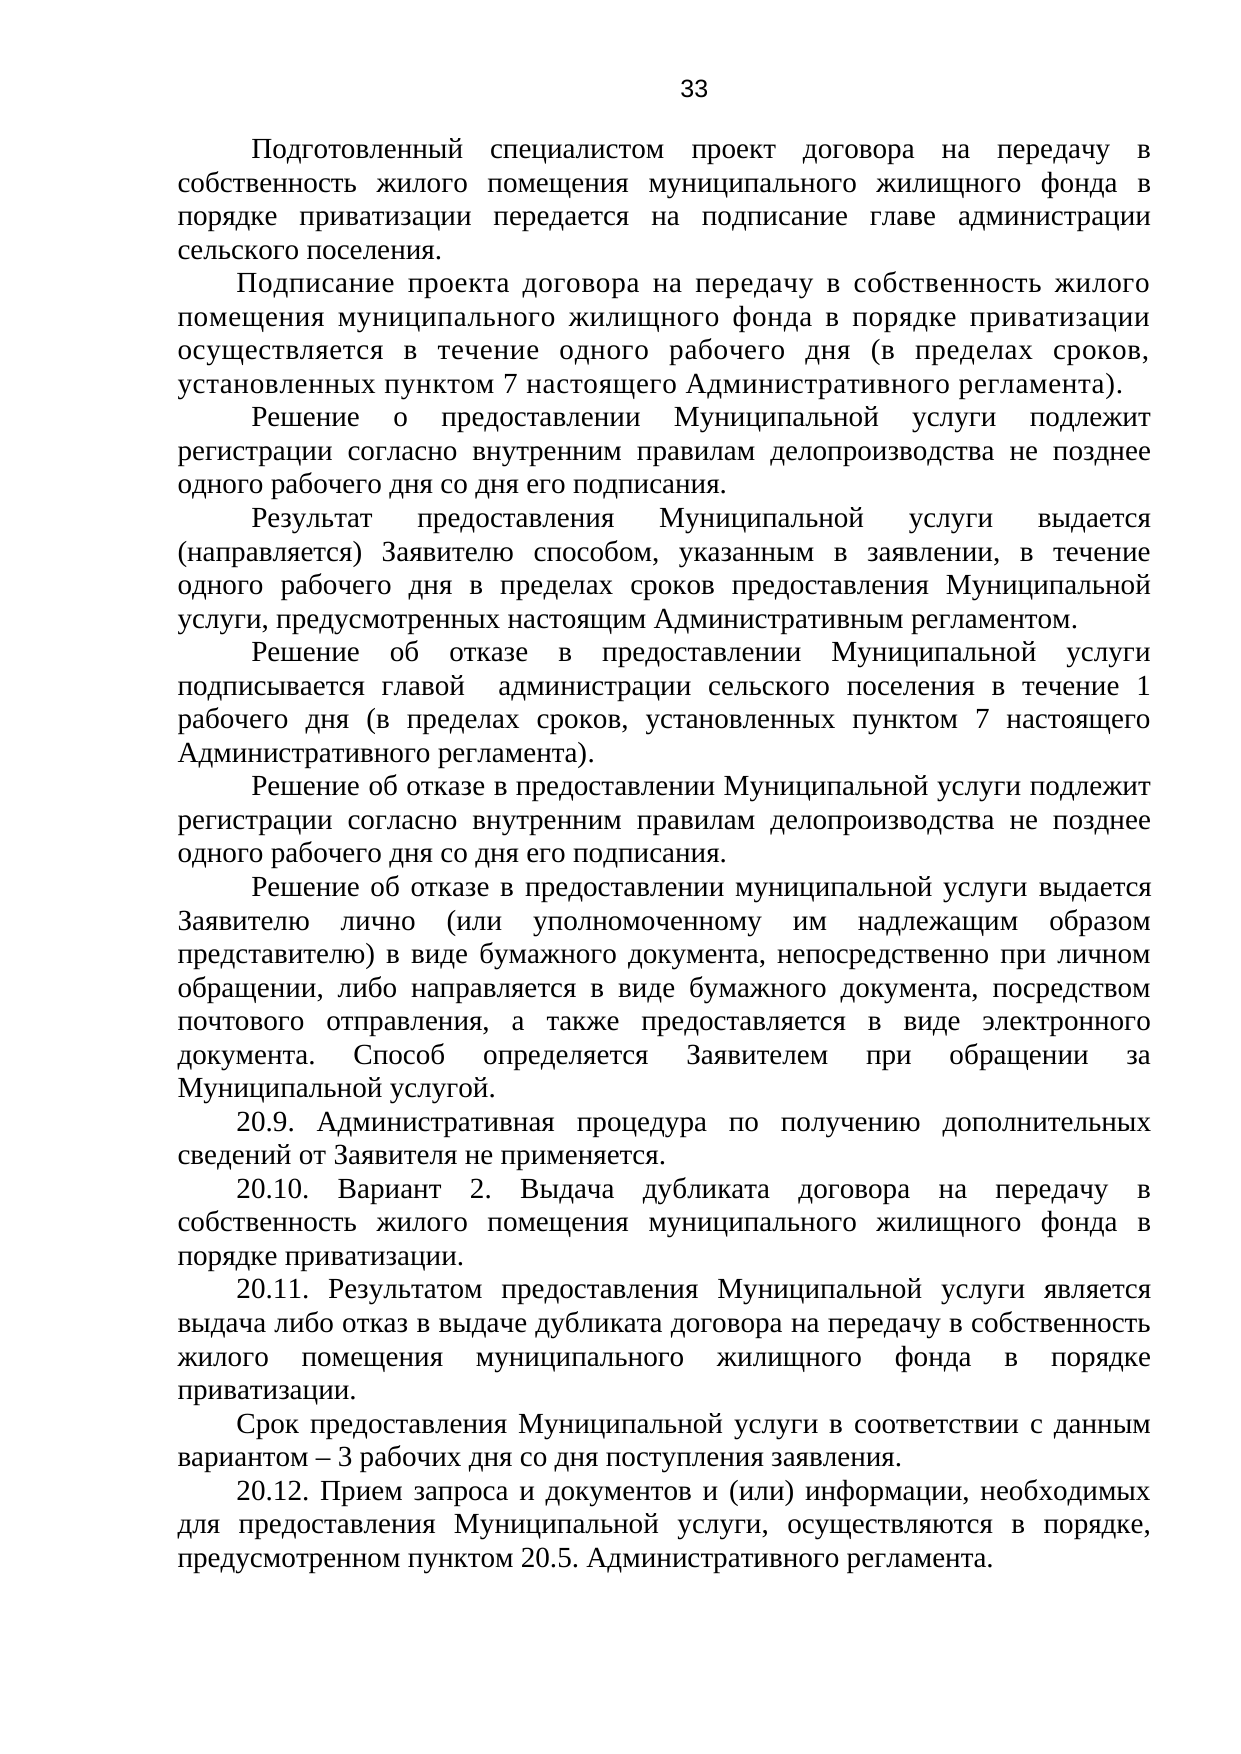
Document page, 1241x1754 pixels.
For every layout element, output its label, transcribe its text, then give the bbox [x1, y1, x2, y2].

text Результат предоставления Муниципальной услуги выдается (направляется) Заявителю способом, указанным в заявлении, в течение одного рабочего дня в пределах сроков предоставления Муниципальной услуги, предусмотренных настоящим Административным регламентом. [177, 500, 1152, 634]
text 20.9. Административная процедура по получению дополнительных сведений от Заявителя не применяется. [177, 1104, 1152, 1171]
text Решение об отказе в предоставлении муниципальной услуги выдается Заявителю лично (или уполномоченному им надлежащим образом представителю) в виде бумажного документа, непосредственно при личном обращении, либо направляется в виде бумажного документа, посредством почтового отправления, а также предоставляется в виде электронного документа. Способ определяется Заявителем при обращении за Муниципальной услугой. [177, 869, 1152, 1104]
text 20.12. Прием запроса и документов и (или) информации, необходимых для предоставления Муниципальной услуги, осуществляются в порядке, предусмотренном пунктом 20.5. Административного регламента. [177, 1473, 1152, 1573]
text Срок предоставления Муниципальной услуги в соответствии с данным вариантом – 3 рабочих дня со дня поступления заявления. [177, 1406, 1152, 1473]
text 20.10. Вариант 2. Выдача дубликата договора на передачу в собственность жилого помещения муниципального жилищного фонда в порядке приватизации. [177, 1171, 1152, 1272]
text Подписание проекта договора на передачу в собственность жилого помещения муниципального жилищного фонда в порядке приватизации осуществляется в течение одного рабочего дня (в пределах сроков, установленных пунктом 7 настоящего Административного регламента). [177, 265, 1152, 399]
text 20.11. Результатом предоставления Муниципальной услуги является выдача либо отказ в выдаче дубликата договора на передачу в собственность жилого помещения муниципального жилищного фонда в порядке приватизации. [177, 1272, 1152, 1406]
text Решение о предоставлении Муниципальной услуги подлежит регистрации согласно внутренним правилам делопроизводства не позднее одного рабочего дня со дня его подписания. [177, 399, 1152, 500]
text Решение об отказе в предоставлении Муниципальной услуги подписывается главой администрации сельского поселения в течение 1 рабочего дня (в пределах сроков, установленных пунктом 7 настоящего Административного регламента). [177, 634, 1152, 768]
text Подготовленный специалистом проект договора на передачу в собственность жилого помещения муниципального жилищного фонда в порядке приватизации передается на подписание главе администрации сельского поселения. [177, 131, 1152, 265]
text Решение об отказе в предоставлении Муниципальной услуги подлежит регистрации согласно внутренним правилам делопроизводства не позднее одного рабочего дня со дня его подписания. [177, 768, 1152, 869]
